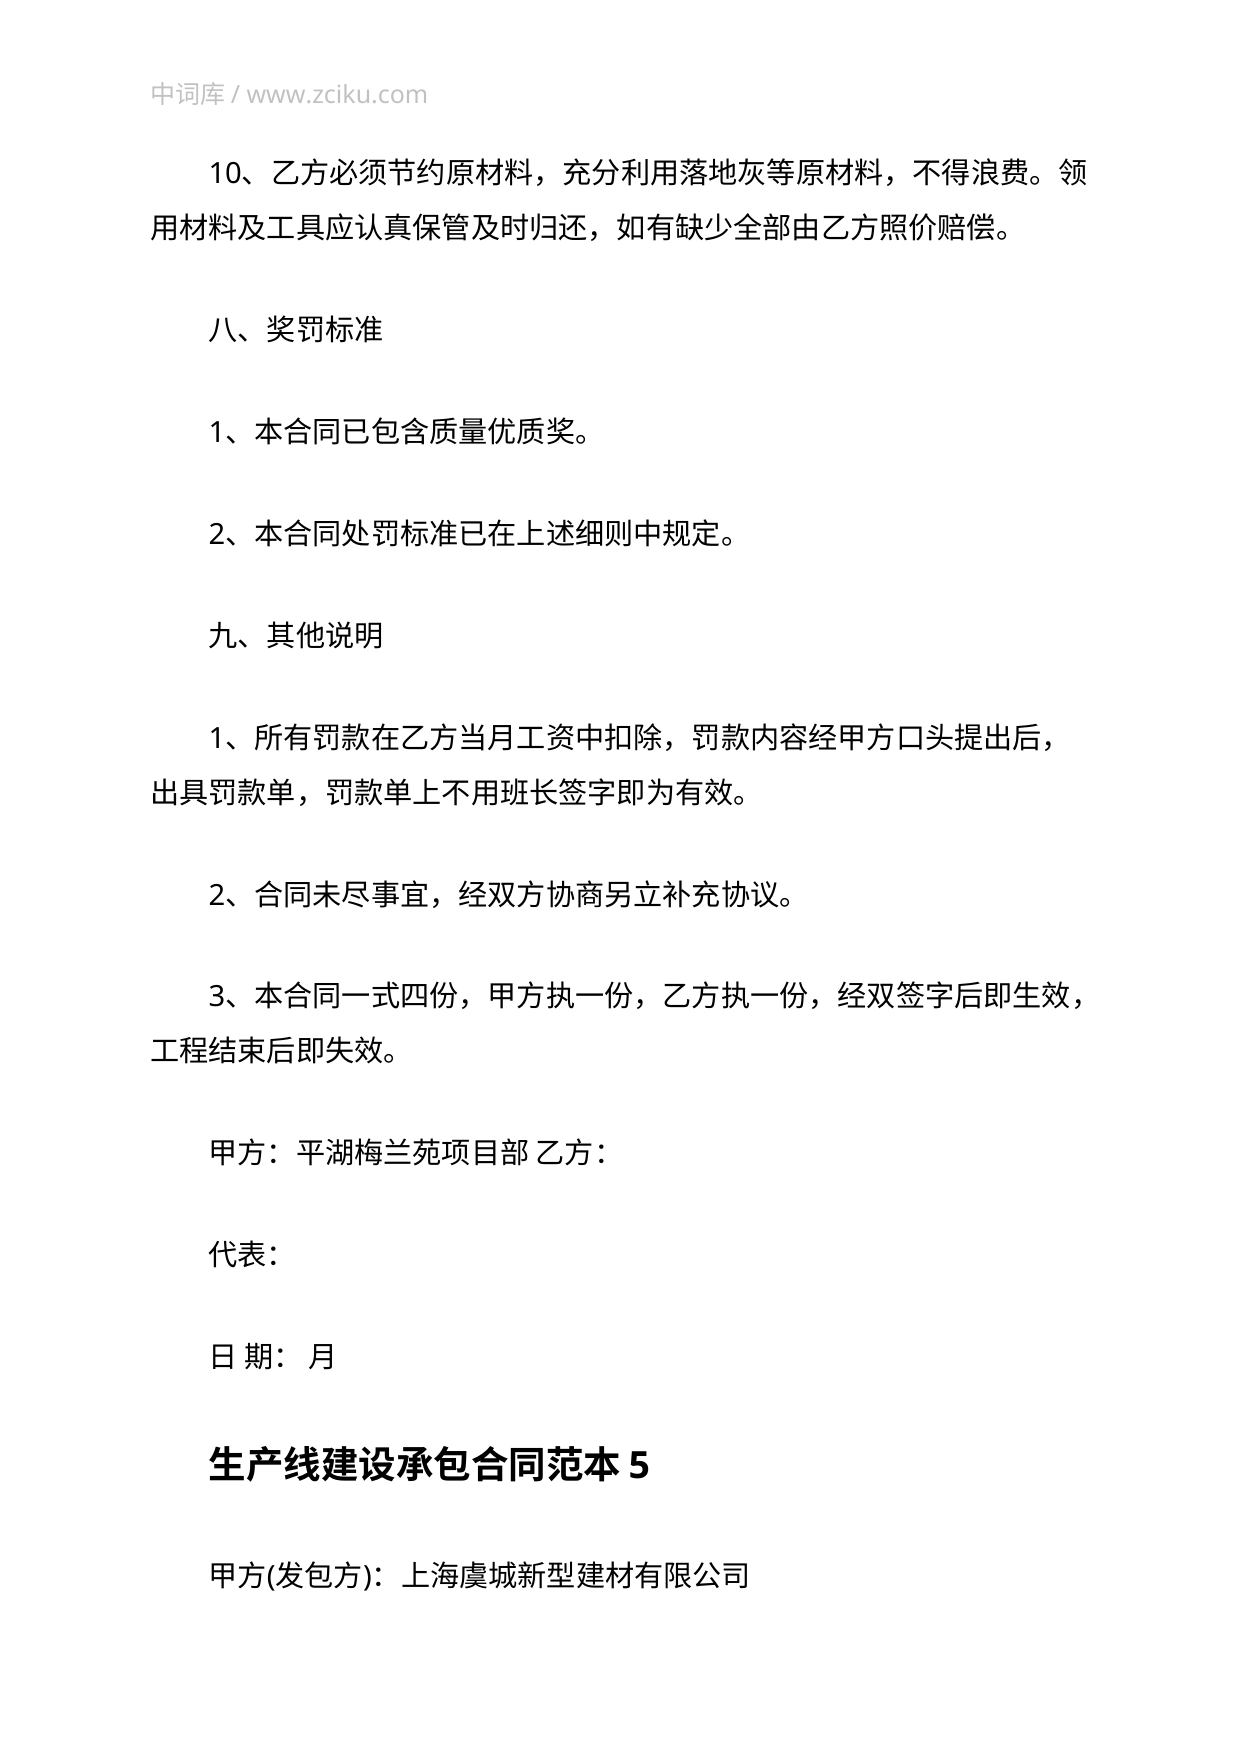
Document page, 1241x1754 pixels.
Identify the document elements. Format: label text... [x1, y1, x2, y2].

text 甲方(发包方)：上海虞城新型建材有限公司 [150, 1553, 1090, 1595]
text 1、本合同已包含质量优质奖。 [150, 408, 1090, 451]
text 日 期： 月 [150, 1333, 1090, 1376]
text 3、本合同一式四份，甲方执一份，乙方执一份，经双签字后即生效，工程结束后即失效。 [150, 973, 1090, 1070]
text 1、所有罚款在乙方当月工资中扣除，罚款内容经甲方口头提出后，出具罚款单，罚款单上不用班长签字即为有效。 [150, 714, 1090, 812]
text 2、本合同处罚标准已在上述细则中规定。 [150, 511, 1090, 553]
text 生产线建设承包合同范本5 [150, 1435, 1090, 1489]
text 九、其他说明 [150, 612, 1090, 655]
text 甲方：平湖梅兰苑项目部 乙方： [150, 1130, 1090, 1172]
text 10、乙方必须节约原材料，充分利用落地灰等原材料，不得浪费。领用材料及工具应认真保管及时归还，如有缺少全部由乙方照价赔偿。 [150, 150, 1090, 247]
text 八、奖罚标准 [150, 307, 1090, 349]
text 2、合同未尽事宜，经双方协商另立补充协议。 [150, 871, 1090, 913]
text 代表： [150, 1232, 1090, 1274]
